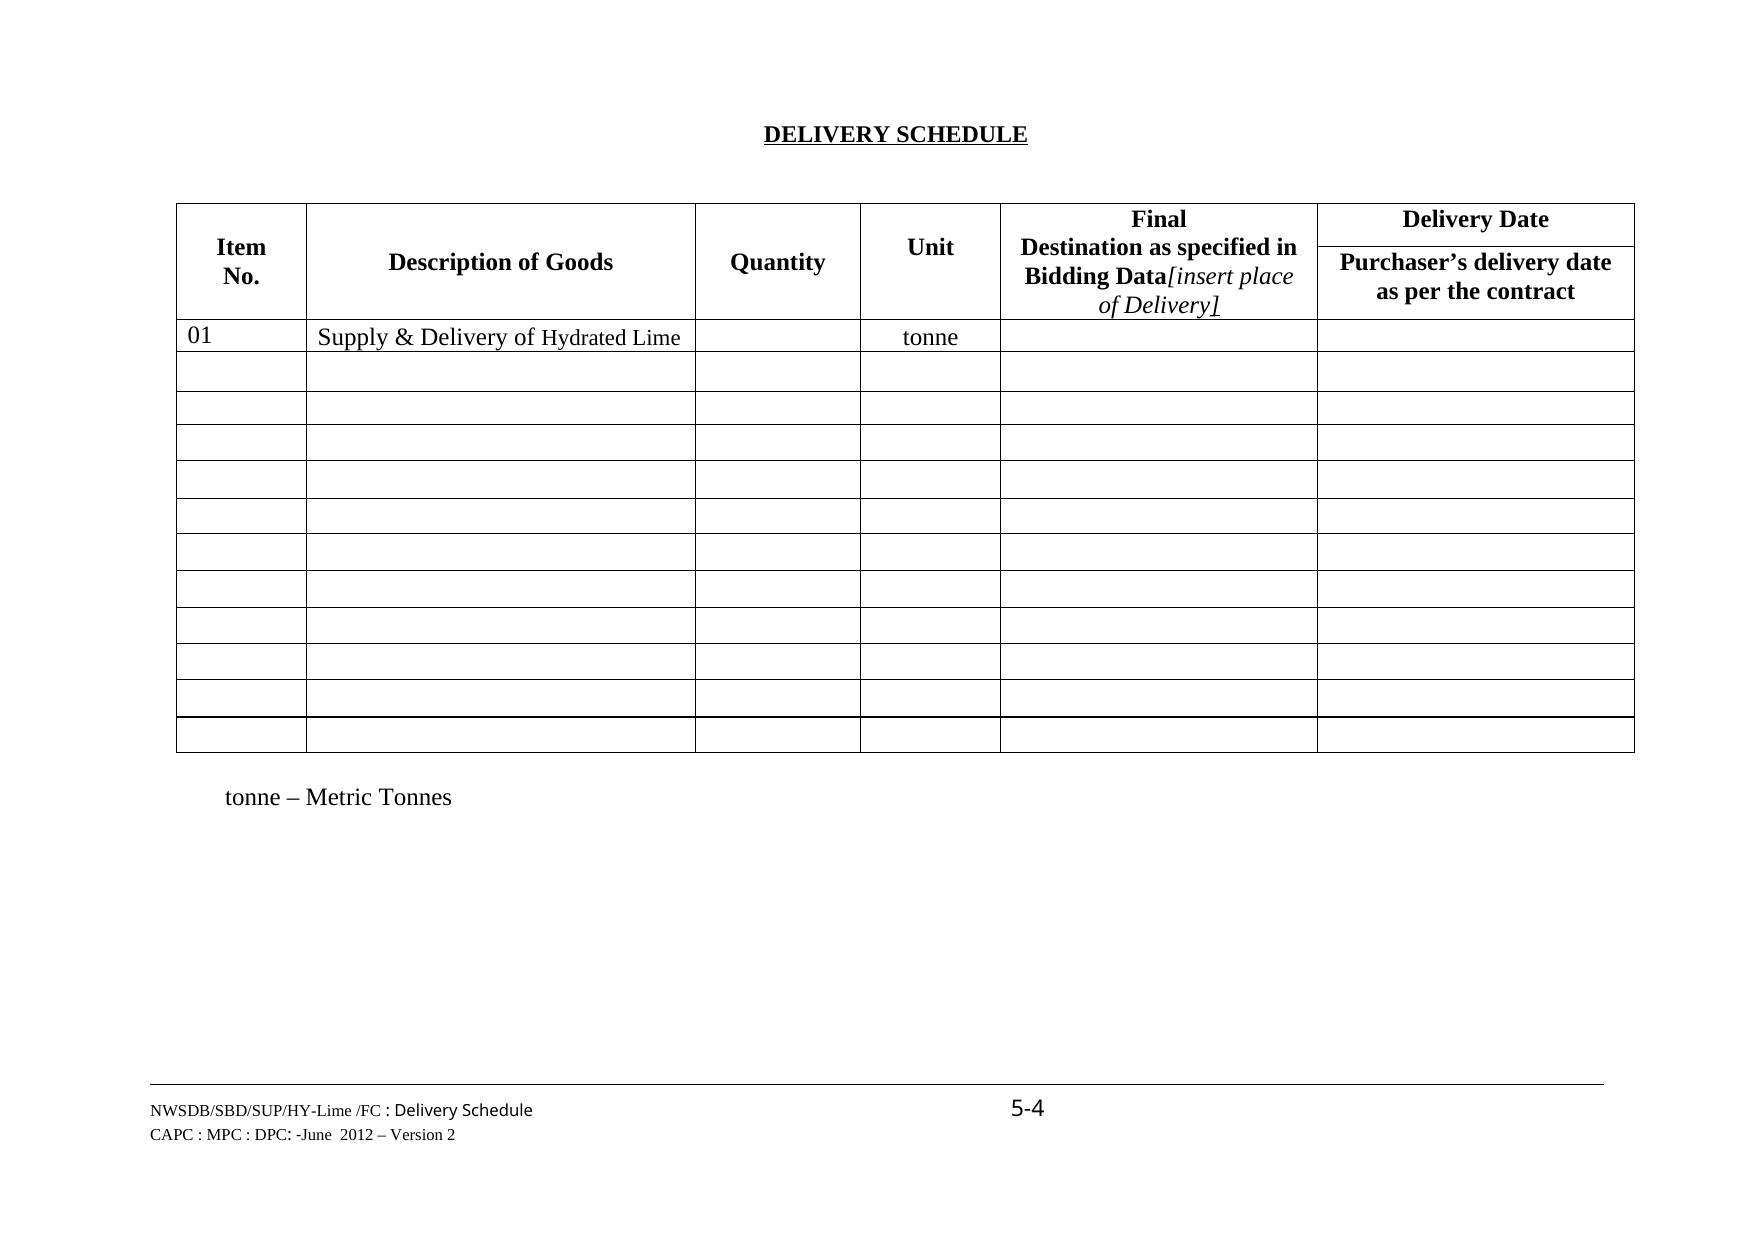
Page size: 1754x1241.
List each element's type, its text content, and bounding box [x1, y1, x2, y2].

table_cell [696, 461, 860, 498]
table_cell [696, 320, 860, 351]
table_cell [1318, 461, 1634, 498]
table_cell [861, 392, 1000, 424]
table_cell [1001, 499, 1317, 533]
table_cell [861, 718, 1000, 752]
table_cell [307, 571, 695, 607]
table_cell [1001, 644, 1317, 679]
table_cell [307, 718, 695, 752]
table_cell [307, 499, 695, 533]
table_cell [1318, 644, 1634, 679]
title DELIVERY SCHEDULE [187, 120, 1604, 147]
table_cell [861, 534, 1000, 570]
table_cell [1318, 352, 1634, 391]
table_cell [861, 499, 1000, 533]
table_cell [696, 680, 860, 716]
table_cell Supply & Delivery of Hydrated Lime [307, 320, 695, 351]
table_cell [1318, 320, 1634, 351]
table_cell [307, 644, 695, 679]
table_cell [1318, 718, 1634, 752]
table_header Quantity [696, 204, 860, 319]
table_cell [307, 680, 695, 716]
table_cell [177, 461, 306, 498]
table_cell [1001, 680, 1317, 716]
table_cell [1001, 534, 1317, 570]
table_cell [1318, 499, 1634, 533]
table_cell [177, 644, 306, 679]
table_cell [861, 425, 1000, 459]
table_cell [177, 608, 306, 643]
table_cell [177, 425, 306, 459]
table_cell [177, 534, 306, 570]
table_cell [861, 352, 1000, 391]
table_header Description of Goods [307, 204, 695, 319]
table_cell [1001, 352, 1317, 391]
table_cell [1318, 571, 1634, 607]
table_cell [1318, 680, 1634, 716]
table_cell [696, 534, 860, 570]
table_cell Purchaser’s delivery date as per the contract [1318, 247, 1634, 319]
table_cell [1318, 534, 1634, 570]
table_cell [177, 718, 306, 752]
table_cell [307, 608, 695, 643]
table_cell [1318, 392, 1634, 424]
table_cell [696, 718, 860, 752]
table_header Unit [861, 204, 1000, 319]
table_cell [696, 608, 860, 643]
table_cell [861, 680, 1000, 716]
table_cell [696, 352, 860, 391]
table_cell [861, 571, 1000, 607]
table_cell [1318, 608, 1634, 643]
table_cell [307, 352, 695, 391]
text tonne – Metric Tonnes [150, 782, 1604, 811]
table_cell [861, 608, 1000, 643]
table_cell [1001, 392, 1317, 424]
table_header Delivery Date [1318, 204, 1634, 246]
table_cell [696, 392, 860, 424]
table_cell [177, 392, 306, 424]
table_cell [177, 680, 306, 716]
table_header Item No. [177, 204, 306, 319]
table_cell [307, 425, 695, 459]
table_cell [1318, 425, 1634, 459]
table_cell [861, 461, 1000, 498]
table_cell [307, 534, 695, 570]
table_cell [177, 352, 306, 391]
table_cell [1001, 461, 1317, 498]
table_cell [177, 499, 306, 533]
table_cell [696, 499, 860, 533]
table_cell 01 [177, 320, 306, 351]
table_cell tonne [861, 320, 1000, 351]
table_cell [307, 461, 695, 498]
table_cell [307, 392, 695, 424]
table_cell [1001, 320, 1317, 351]
table_cell [696, 644, 860, 679]
table_cell [177, 571, 306, 607]
table_cell [1001, 718, 1317, 752]
table_header Final Destination as specified in Bidding Data[insert place of Delivery] [1001, 204, 1317, 319]
table_cell [1001, 571, 1317, 607]
table_cell [696, 425, 860, 459]
table_cell [1001, 425, 1317, 459]
table_cell [696, 571, 860, 607]
table_cell [861, 644, 1000, 679]
table_cell [1001, 608, 1317, 643]
